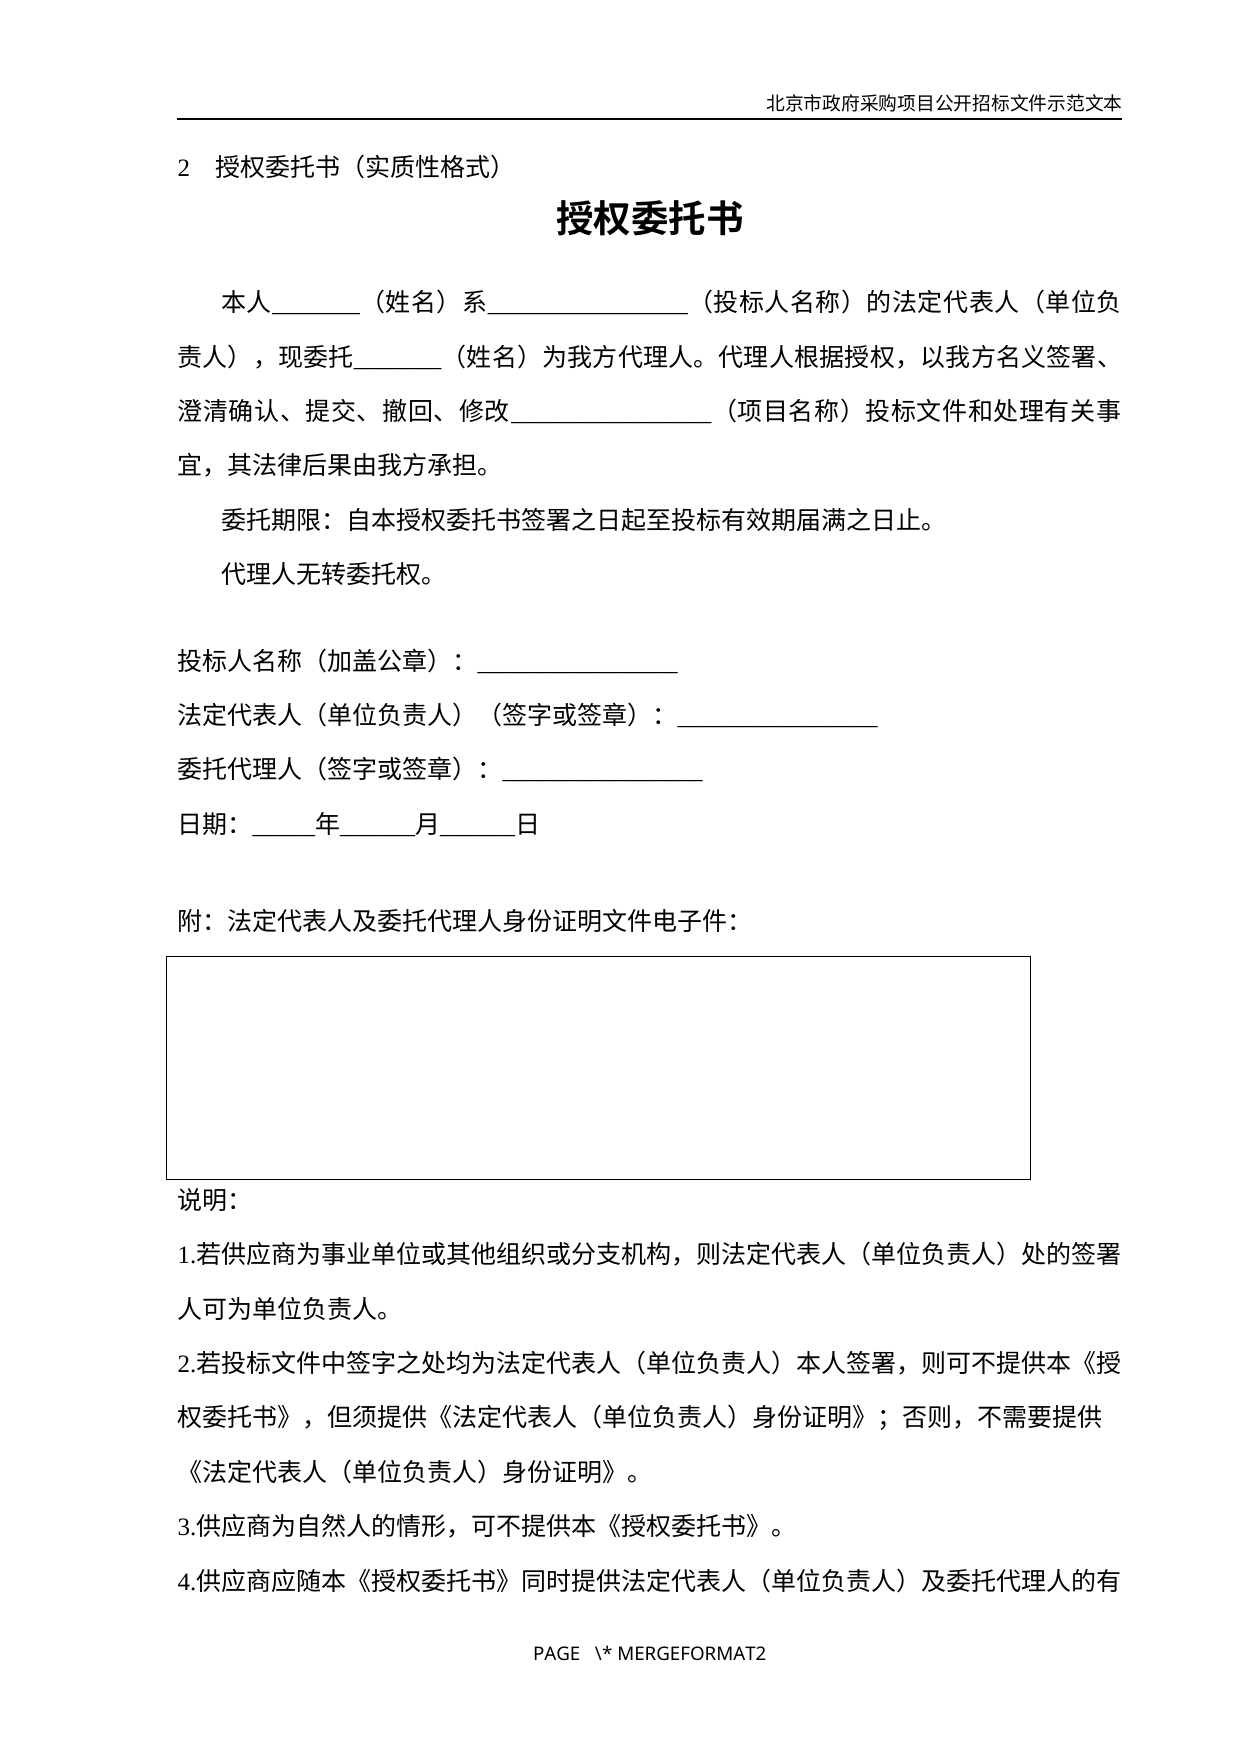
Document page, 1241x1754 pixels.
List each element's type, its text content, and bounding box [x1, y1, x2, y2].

text 代理人无转委托权。 [177, 554, 1122, 629]
text 日期：_____年______月______日 [177, 804, 1122, 841]
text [177, 1561, 1122, 1597]
text 投标人名称（加盖公章）：________________ [177, 641, 1122, 677]
text 委托代理人（签字或签章）：________________ [177, 750, 1122, 786]
text 本人_______（姓名）系________________（投标人名称）的法定代表人（单位负责人），现委托_______（姓名）为我方代理人。代理人根据授权，以我方名义签署、澄清确认、提交、撤回、修改________________（项目名称）投标文件和处理有关事宜，其法律后果由我方承担。 [177, 283, 1122, 482]
list 授权委托书（实质性格式） [177, 148, 1122, 184]
text 附：法定代表人及委托代理人身份证明文件电子件： [177, 902, 1122, 938]
table_header [167, 957, 1030, 1179]
text 授权委托书 [177, 202, 1122, 239]
text 2.若投标文件中签字之处均为法定代表人（单位负责人）本人签署，则可不提供本《授权委托书》，但须提供《法定代表人（单位负责人）身份证明》；否则，不需要提供《法定代表人（单位负责人）身份证明》。 [177, 1343, 1122, 1488]
text 法定代表人（单位负责人）（签字或签章）：________________ [177, 696, 1122, 732]
text 说明： [177, 1180, 1122, 1217]
text 1.若供应商为事业单位或其他组织或分支机构，则法定代表人（单位负责人）处的签署人可为单位负责人。 [177, 1235, 1122, 1325]
text 3.供应商为自然人的情形，可不提供本《授权委托书》。 [177, 1507, 1122, 1543]
text 委托期限：自本授权委托书签署之日起至投标有效期届满之日止。 [177, 500, 1122, 536]
